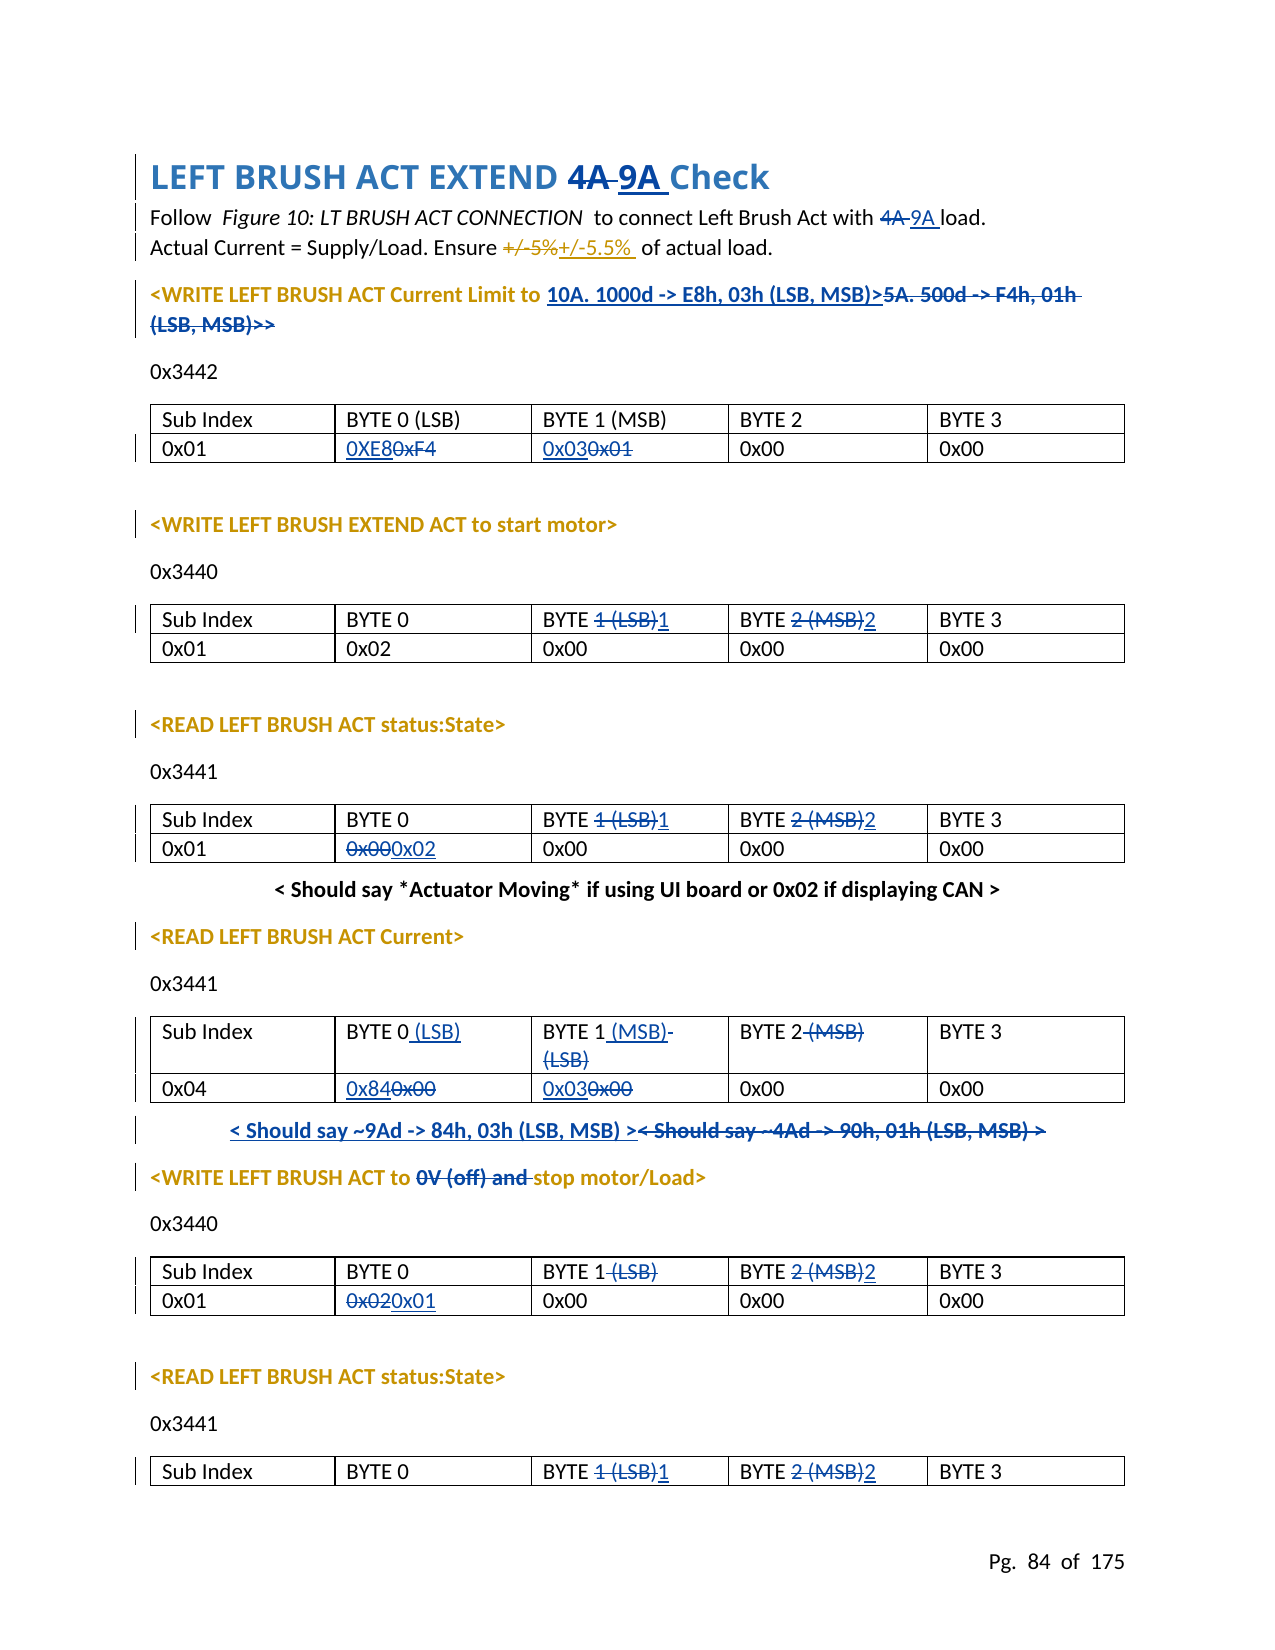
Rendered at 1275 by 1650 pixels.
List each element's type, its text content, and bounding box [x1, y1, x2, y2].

subtitle LEFT BRUSH ACT EXTEND Check [150, 154, 1125, 199]
text 0x3440 [150, 1209, 1125, 1237]
table_cell 0x00 [532, 834, 728, 862]
text 0x3442 [150, 357, 1125, 385]
table_header BYTE [729, 605, 927, 633]
table_cell [336, 1286, 531, 1314]
table_header BYTE 0 [336, 1457, 531, 1485]
text <WRITE LEFT BRUSH ACT Current Limit to [150, 280, 1125, 338]
table_cell 0x00 [928, 434, 1124, 462]
text Follow Figure 10: LT BRUSH ACT CONNECTION to connect Left Brush Act with load. [150, 203, 1125, 231]
table_header BYTE 2 [729, 405, 927, 433]
table_cell 0x01 [151, 634, 334, 662]
table_cell 0x00 [928, 834, 1124, 862]
table_cell 0x00 [532, 1286, 728, 1314]
text Actual Current = Supply/Load. Ensure of actual load. [150, 233, 1125, 261]
text <READ LEFT BRUSH ACT Current> [150, 922, 1125, 950]
table_header BYTE [729, 1258, 927, 1285]
table_header BYTE 2 [729, 1017, 927, 1073]
table_cell 0x02 [336, 634, 531, 662]
table_header BYTE 0 (LSB) [336, 405, 531, 433]
table_header BYTE 3 [928, 1258, 1124, 1285]
table_header Sub Index [151, 1457, 334, 1485]
table_header Sub Index [151, 1017, 334, 1073]
table_header BYTE 3 [928, 1457, 1124, 1485]
text 0x3441 [150, 1409, 1125, 1437]
table_header Sub Index [151, 1258, 334, 1285]
table_header Sub Index [151, 605, 334, 633]
table_cell [336, 1074, 531, 1102]
table_header BYTE 0 [336, 1017, 531, 1073]
table_cell 0x01 [151, 1286, 334, 1314]
table_header BYTE 0 [336, 605, 531, 633]
table_cell 0x04 [151, 1074, 334, 1102]
table_cell [532, 1074, 728, 1102]
table_cell 0x00 [729, 1286, 927, 1314]
table_header BYTE 1 (MSB) [532, 405, 728, 433]
table_cell 0x00 [729, 834, 927, 862]
table_header BYTE 1 [532, 1258, 728, 1285]
table_header BYTE 0 [336, 805, 531, 833]
table_cell [336, 434, 531, 462]
text <READ LEFT BRUSH ACT status:State> [150, 1362, 1125, 1390]
table_header BYTE [532, 1457, 728, 1485]
table_cell 0x01 [151, 834, 334, 862]
text <WRITE LEFT BRUSH EXTEND ACT to start motor> [150, 510, 1125, 538]
table_header BYTE 3 [928, 605, 1124, 633]
table_header BYTE 1 [532, 1017, 728, 1073]
text 0x3441 [150, 969, 1125, 997]
table_header Sub Index [151, 405, 334, 433]
table_cell 0x00 [928, 1286, 1124, 1314]
text <READ LEFT BRUSH ACT status:State> [150, 710, 1125, 738]
text 0x3440 [150, 557, 1125, 585]
table_header BYTE [532, 805, 728, 833]
text <WRITE LEFT BRUSH ACT to stop motor/Load> [150, 1163, 1125, 1191]
table_header BYTE 3 [928, 405, 1124, 433]
table_cell 0x00 [532, 634, 728, 662]
table_header BYTE [729, 1457, 927, 1485]
table_header BYTE 3 [928, 805, 1124, 833]
table_cell 0x00 [729, 434, 927, 462]
table_cell [532, 434, 728, 462]
table_cell 0x00 [928, 1074, 1124, 1102]
text < Should say *Actuator Moving* if using UI board or 0x02 if displaying CAN > [150, 875, 1125, 903]
table_header BYTE [729, 805, 927, 833]
table_cell 0x00 [729, 1074, 927, 1102]
table_header Sub Index [151, 805, 334, 833]
table_cell 0x00 [729, 634, 927, 662]
text 0x3441 [150, 757, 1125, 785]
table_cell 0x00 [928, 634, 1124, 662]
table_cell 0x01 [151, 434, 334, 462]
table_header BYTE [532, 605, 728, 633]
table_cell [336, 834, 531, 862]
table_header BYTE 3 [928, 1017, 1124, 1073]
table_header BYTE 0 [336, 1258, 531, 1285]
